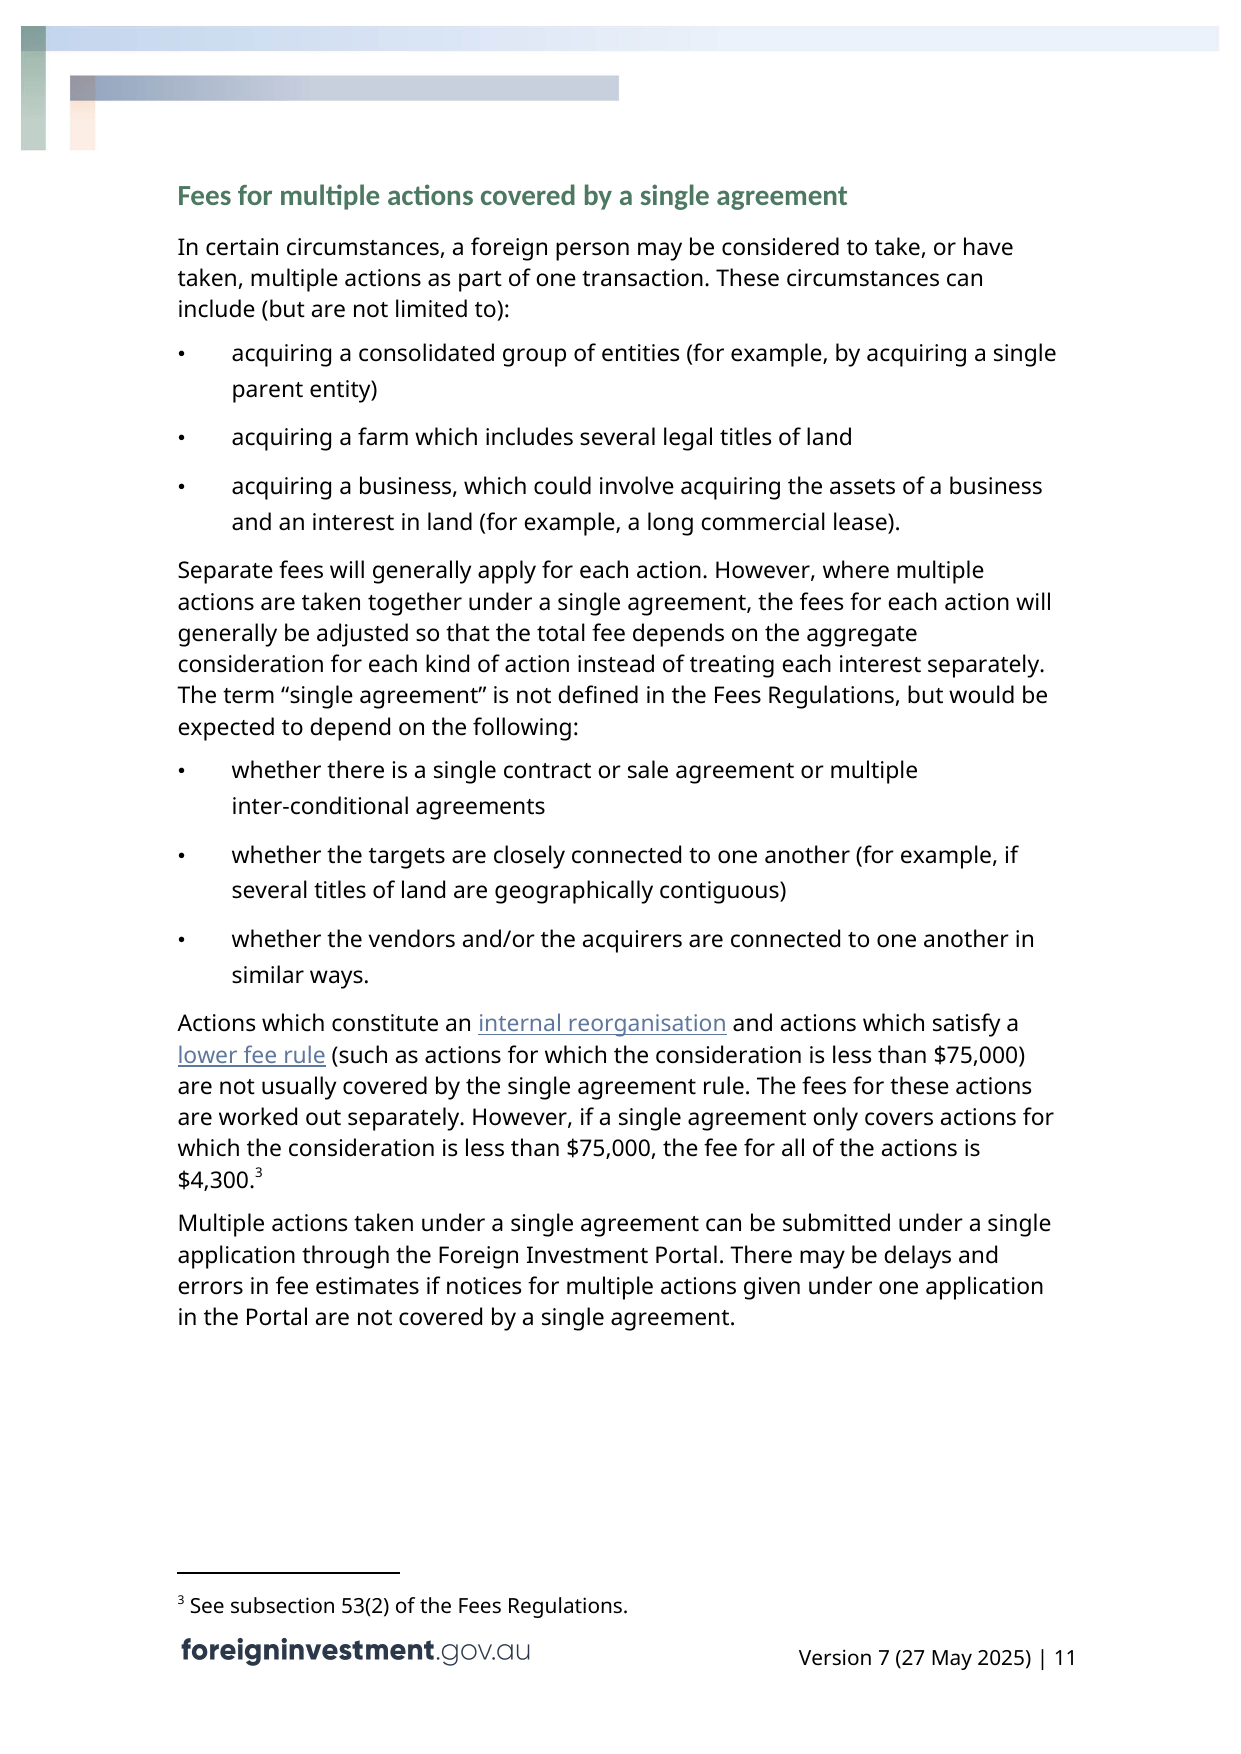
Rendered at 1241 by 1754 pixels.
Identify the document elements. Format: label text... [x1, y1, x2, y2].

text whether there is a single contract or sale agreement or multiple inter-conditional agreements [177, 754, 1063, 821]
text Multiple actions taken under a single agreement can be submitted under a single application through the Foreign Investment Portal. There may be delays and errors in fee estimates if notices for multiple actions given under one application in the Portal are not covered by a single agreement. [177, 1207, 1063, 1332]
picture [0, 1, 1241, 174]
text Separate fees will generally apply for each action. However, where multiple actions are taken together under a single agreement, the fees for each action will generally be adjusted so that the total fee depends on the aggregate consideration for each kind of action instead of treating each interest separately. The term “single agreement” is not defined in the Fees Regulations, but would be expected to depend on the following: [177, 554, 1063, 742]
text whether the targets are closely connected to one another (for example, if several titles of land are geographically contiguous) [177, 838, 1063, 906]
text acquiring a farm which includes several legal titles of land [177, 421, 1063, 453]
text In certain circumstances, a foreign person may be considered to take, or have taken, multiple actions as part of one transaction. These circumstances can include (but are not limited to): [177, 231, 1063, 324]
text whether the vendors and/or the acquirers are connected to one another in similar ways. [177, 923, 1063, 990]
list Actions which constitute an internal reorganisation and actions which satisfy a lower fee rule (such as actions for which the consideration is less than $75,000) are not usually covered by the single agreement rule. The fees for these actions are worked out separately. However, if a single agreement only covers actions for which the consideration is less than $75,000, the fee for all of the actions is $4,300. [177, 1007, 1063, 1195]
picture [177, 1632, 535, 1666]
text acquiring a consolidated group of entities (for example, by acquiring a single parent entity) [177, 337, 1063, 404]
text acquiring a business, which could involve acquiring the assets of a business and an interest in land (for example, a long commercial lease). [177, 470, 1063, 537]
subtitle Fees for multiple actions covered by a single agreement [177, 177, 1063, 213]
